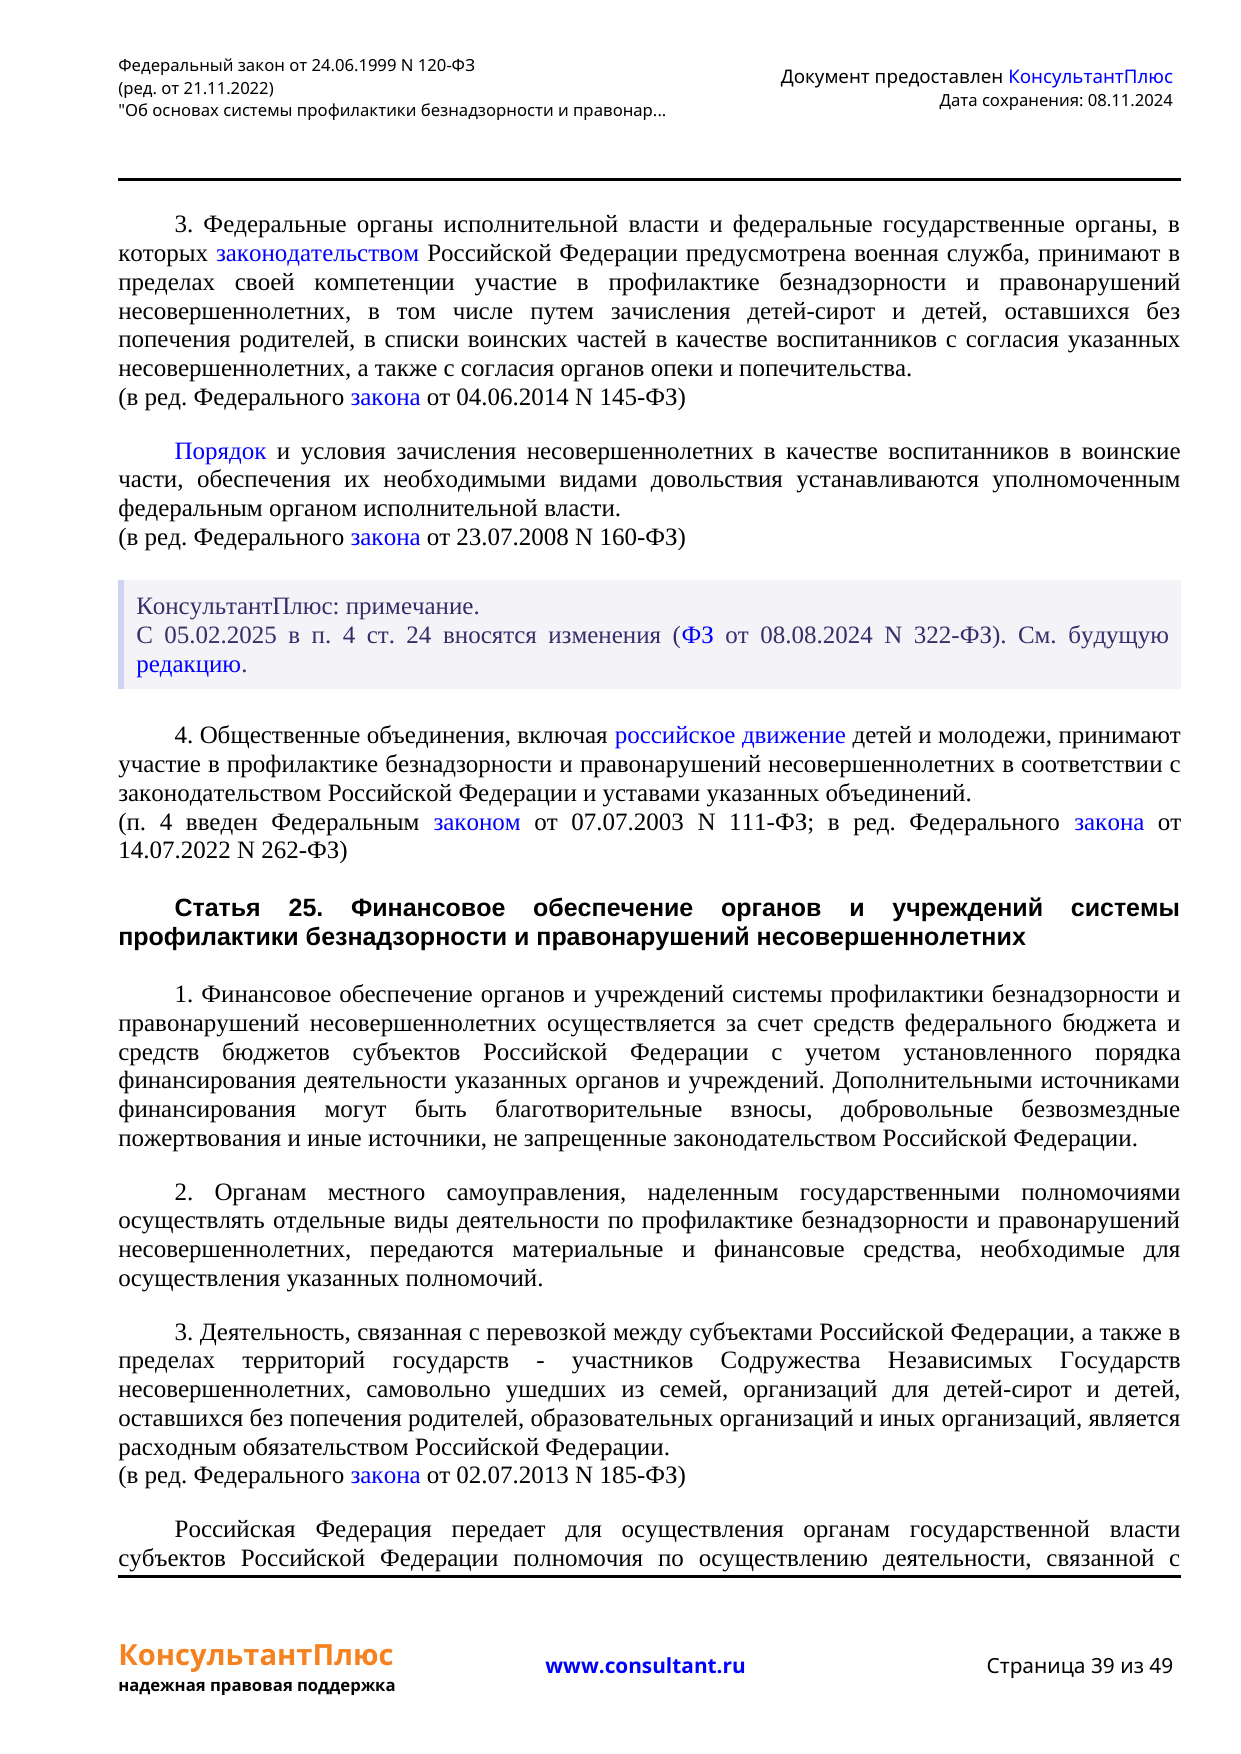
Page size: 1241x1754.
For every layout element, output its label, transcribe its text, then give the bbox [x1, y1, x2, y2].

text 3. Деятельность, связанная с перевозкой между субъектами Российской Федерации, а также в пределах территорий государств - участников Содружества Независимых Государств несовершеннолетних, самовольно ушедших из семей, организаций для детей-сирот и детей, оставшихся без попечения родителей, образовательных организаций и иных организаций, является расходным обязательством Российской Федерации. [118, 1317, 1181, 1461]
table_header [124, 580, 136, 689]
title Статья 25. Финансовое обеспечение органов и учреждений системы профилактики безнадзорности и правонарушений несовершеннолетних [118, 893, 1181, 951]
table_header [118, 580, 124, 689]
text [118, 1514, 1181, 1572]
text (в ред. Федерального закона от 02.07.2013 N 185-ФЗ) [118, 1461, 1181, 1489]
text 4. Общественные объединения, включая российское движение детей и молодежи, принимают участие в профилактике безнадзорности и правонарушений несовершеннолетних в соответствии с законодательством Российской Федерации и уставами указанных объединений. [118, 721, 1181, 807]
text 2. Органам местного самоуправления, наделенным государственными полномочиями осуществлять отдельные виды деятельности по профилактике безнадзорности и правонарушений несовершеннолетних, передаются материальные и финансовые средства, необходимые для осуществления указанных полномочий. [118, 1177, 1181, 1292]
text (п. 4 введен Федеральным законом от 07.07.2003 N 111-ФЗ; в ред. Федерального закона от 14.07.2022 N 262-ФЗ) [118, 807, 1181, 864]
text (в ред. Федерального закона от 23.07.2008 N 160-ФЗ) [118, 522, 1181, 551]
table_header [1169, 580, 1181, 689]
text (в ред. Федерального закона от 04.06.2014 N 145-ФЗ) [118, 382, 1181, 411]
text Порядок и условия зачисления несовершеннолетних в качестве воспитанников в воинские части, обеспечения их необходимыми видами довольствия устанавливаются уполномоченным федеральным органом исполнительной власти. [118, 436, 1181, 522]
table_header КонсультантПлюс: примечание. С 05.02.2025 в п. 4 ст. 24 вносятся изменения (ФЗ от 08.08.2024 N 322-ФЗ). См. будущую редакцию. [136, 580, 1169, 689]
text 1. Финансовое обеспечение органов и учреждений системы профилактики безнадзорности и правонарушений несовершеннолетних осуществляется за счет средств федерального бюджета и средств бюджетов субъектов Российской Федерации с учетом установленного порядка финансирования деятельности указанных органов и учреждений. Дополнительными источниками финансирования могут быть благотворительные взносы, добровольные безвозмездные пожертвования и иные источники, не запрещенные законодательством Российской Федерации. [118, 979, 1181, 1152]
text 3. Федеральные органы исполнительной власти и федеральные государственные органы, в которых законодательством Российской Федерации предусмотрена военная служба, принимают в пределах своей компетенции участие в профилактике безнадзорности и правонарушений несовершеннолетних, в том числе путем зачисления детей-сирот и детей, оставшихся без попечения родителей, в списки воинских частей в качестве воспитанников с согласия указанных несовершеннолетних, а также с согласия органов опеки и попечительства. [118, 209, 1181, 382]
